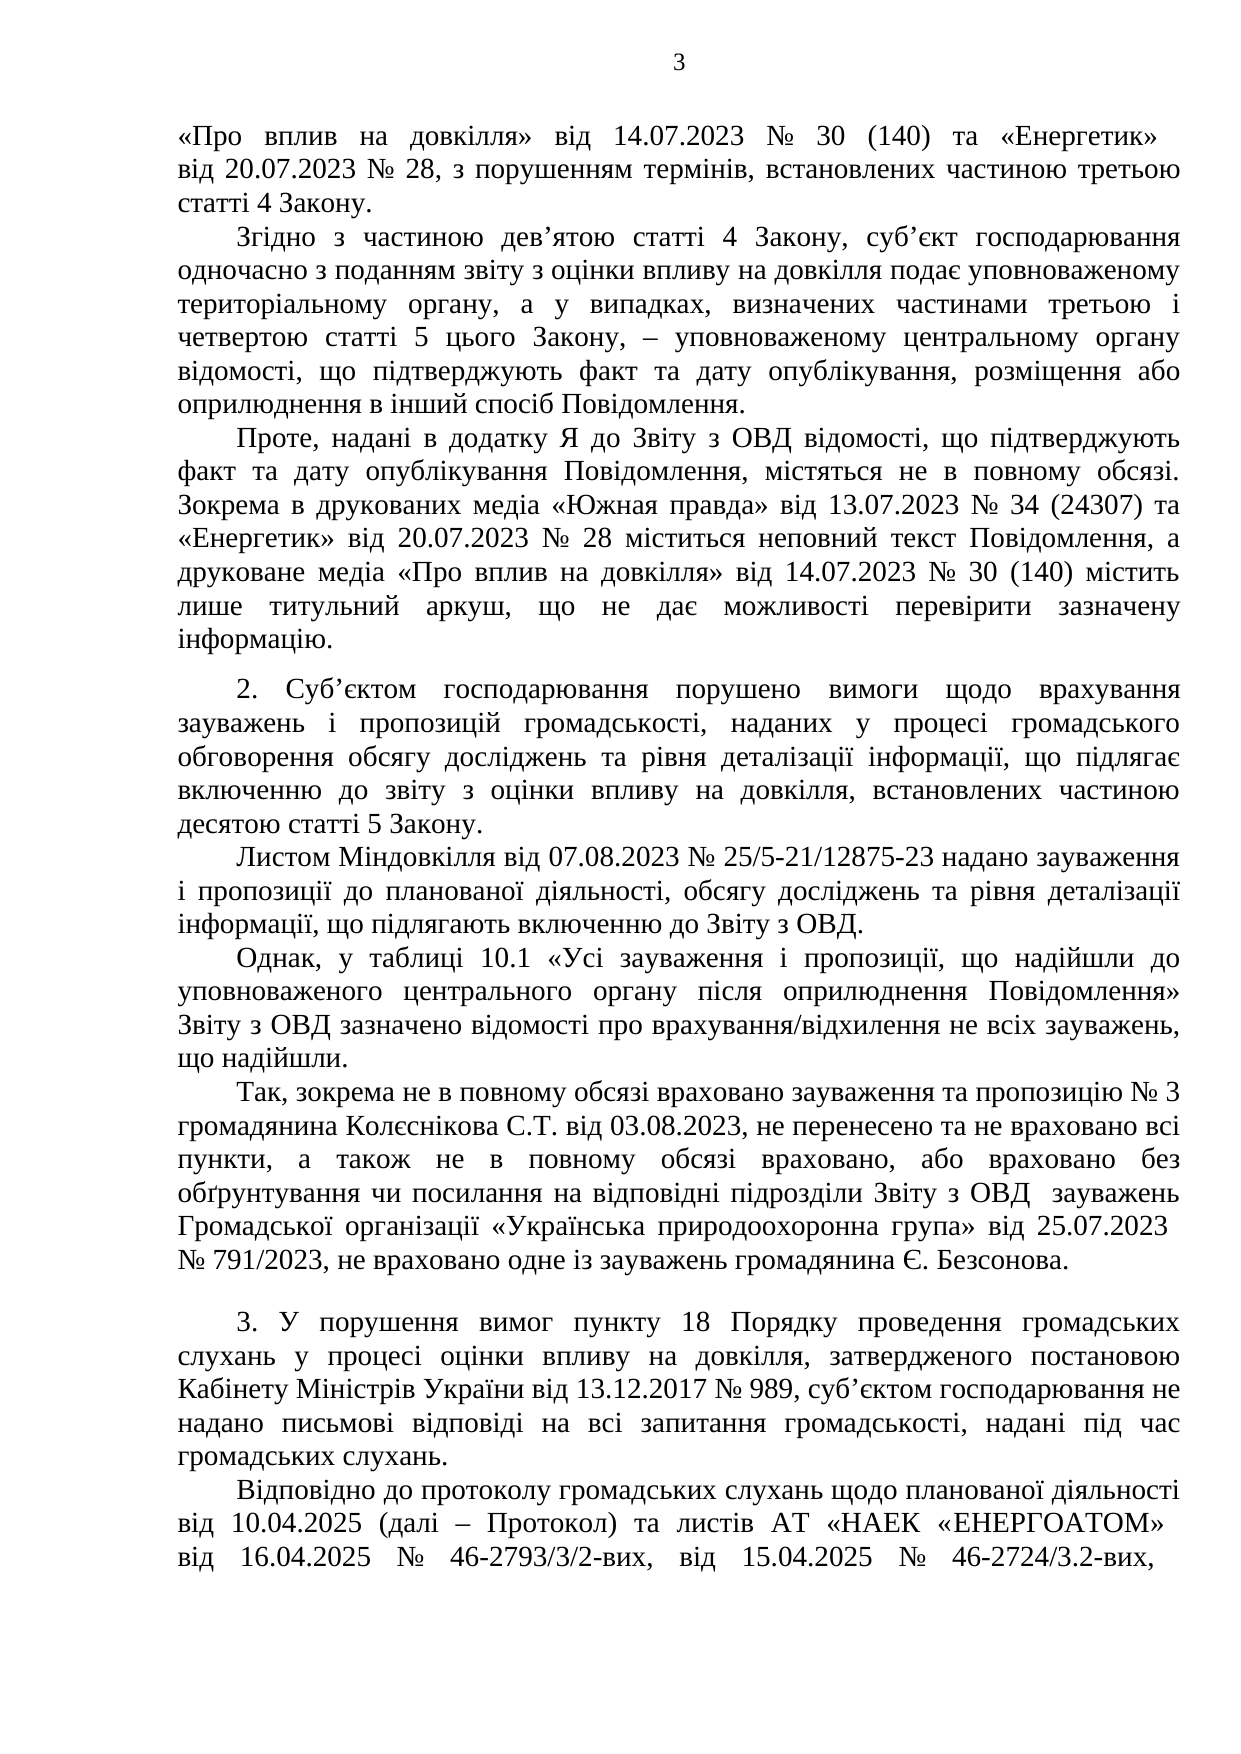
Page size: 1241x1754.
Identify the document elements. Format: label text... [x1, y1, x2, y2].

text 3. У порушення вимог пункту 18 Порядку проведення громадських слухань у процесі оцінки впливу на довкілля, затвердженого постановою Кабінету Міністрів України від 13.12.2017 № 989, суб’єктом господарювання не надано письмові відповіді на всі запитання громадськості, надані під час громадських слухань. [177, 1304, 1181, 1472]
text Листом Міндовкілля від 07.08.2023 № 25/5-21/12875-23 надано зауваження і пропозиції до планованої діяльності, обсягу досліджень та рівня деталізації інформації, що підлягають включенню до Звіту з ОВД. [177, 839, 1181, 940]
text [177, 118, 1181, 219]
text Так, зокрема не в повному обсязі враховано зауваження та пропозицію № 3 громадянина Колєснікова С.Т. від 03.08.2023, не перенесено та не враховано всі пункти, а також не в повному обсязі враховано, або враховано без обґрунтування чи посилання на відповідні підрозділи Звіту з ОВД зауважень Громадської організації «Українська природоохоронна група» від 25.07.2023 № 791/2023, не враховано одне із зауважень громадянина Є. Безсонова. [177, 1074, 1181, 1275]
text Однак, у таблиці 10.1 «Усі зауваження і пропозиції, що надійшли до уповноваженого центрального органу після оприлюднення Повідомлення» Звіту з ОВД зазначено відомості про врахування/відхилення не всіх зауважень, що надійшли. [177, 940, 1181, 1074]
text Згідно з частиною дев’ятою статті 4 Закону, суб’єкт господарювання одночасно з поданням звіту з оцінки впливу на довкілля подає уповноваженому територіальному органу, а у випадках, визначених частинами третьою і четвертою статті 5 цього Закону, – уповноваженому центральному органу відомості, що підтверджують факт та дату опублікування, розміщення або оприлюднення в інший спосіб Повідомлення. [177, 219, 1181, 420]
text Проте, надані в додатку Я до Звіту з ОВД відомості, що підтверджують факт та дату опублікування Повідомлення, містяться не в повному обсязі. Зокрема в друкованих медіа «Южная правда» від 13.07.2023 № 34 (24307) та «Енергетик» від 20.07.2023 № 28 міститься неповний текст Повідомлення, а друковане медіа «Про вплив на довкілля» від 14.07.2023 № 30 (140) містить лише титульний аркуш, що не дає можливості перевірити зазначену інформацію. [177, 420, 1181, 655]
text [177, 1472, 1181, 1572]
text 2. Суб’єктом господарювання порушено вимоги щодо врахування зауважень і пропозицій громадськості, наданих у процесі громадського обговорення обсягу досліджень та рівня деталізації інформації, що підлягає включенню до звіту з оцінки впливу на довкілля, встановлених частиною десятою статті 5 Закону. [177, 672, 1181, 839]
